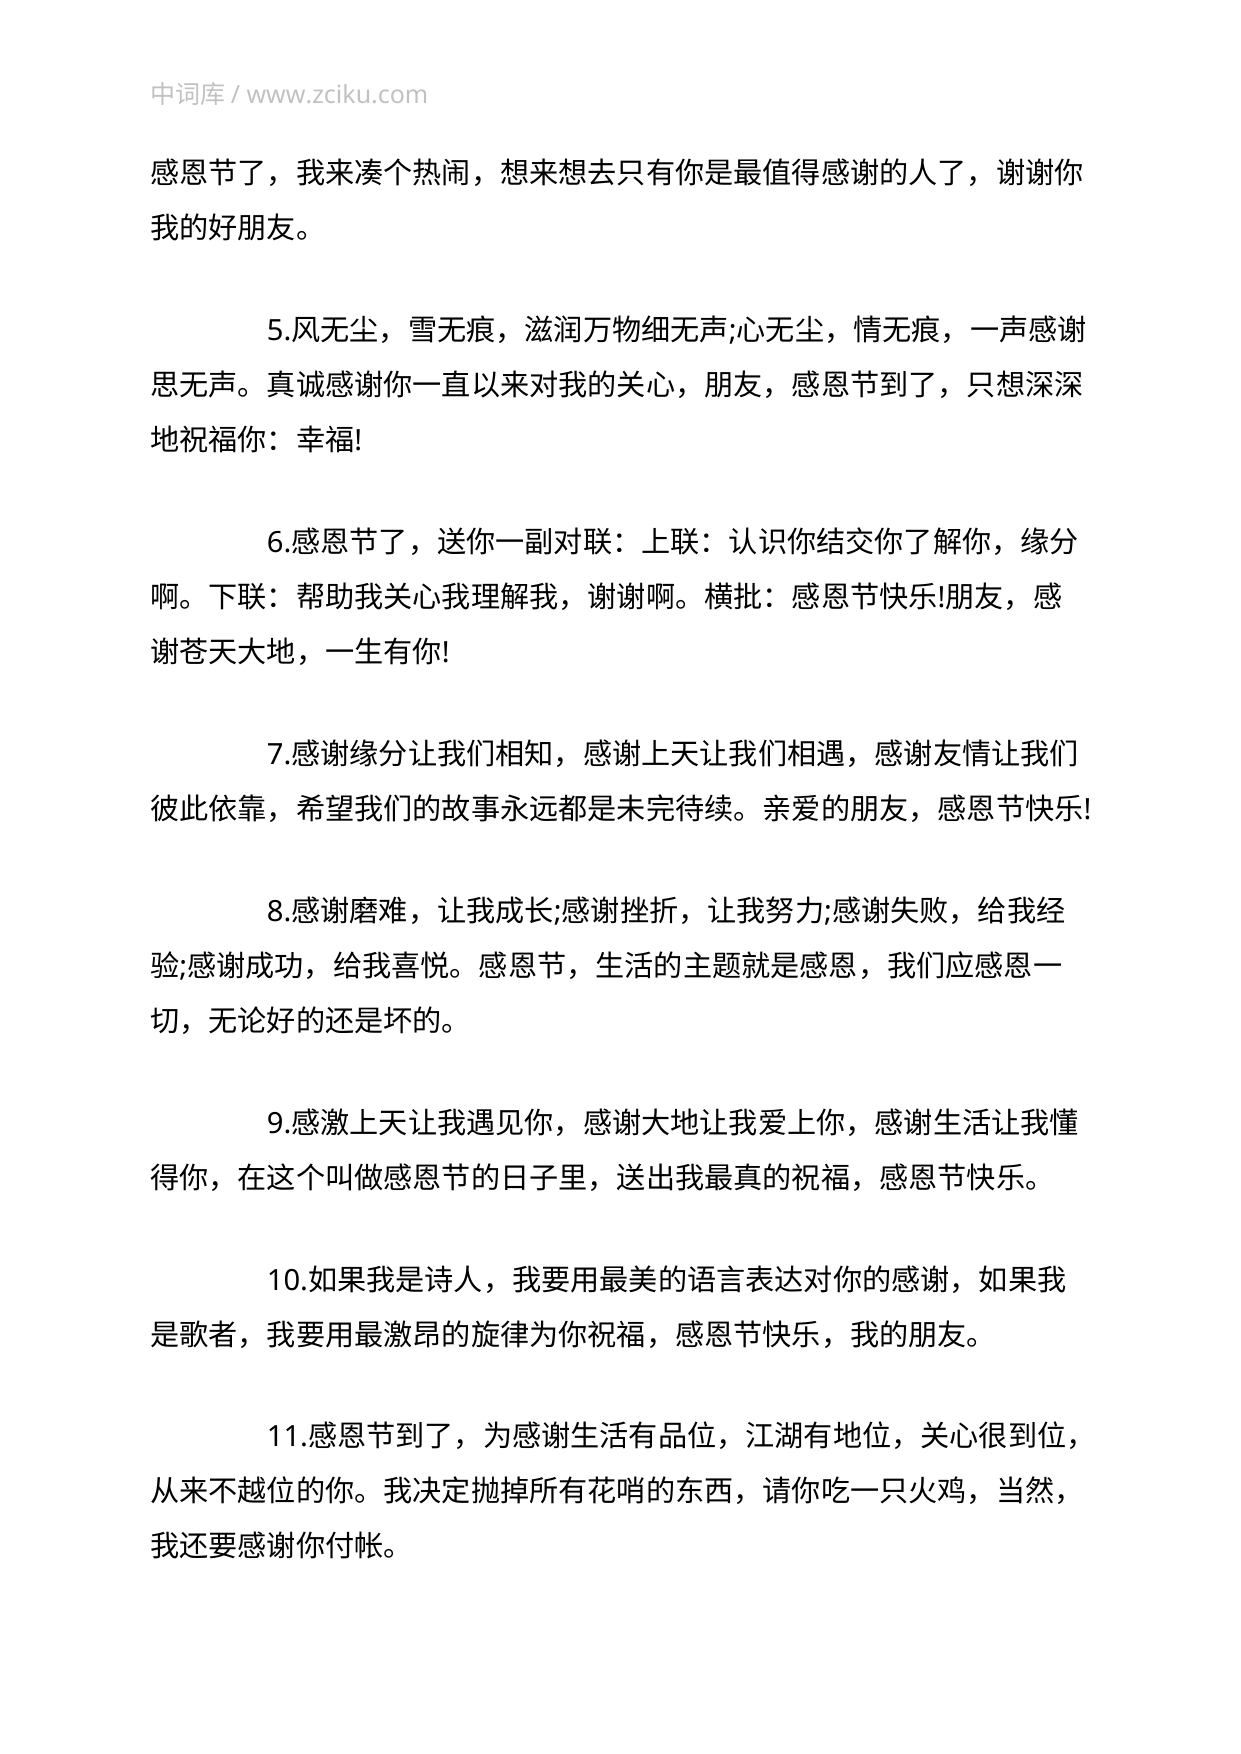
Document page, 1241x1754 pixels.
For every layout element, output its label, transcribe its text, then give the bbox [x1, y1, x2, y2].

text 6.感恩节了，送你一副对联：上联：认识你结交你了解你，缘分啊。下联：帮助我关心我理解我，谢谢啊。横批：感恩节快乐!朋友，感谢苍天大地，一生有你! [150, 518, 1090, 671]
text 9.感激上天让我遇见你，感谢大地让我爱上你，感谢生活让我懂得你，在这个叫做感恩节的日子里，送出我最真的祝福，感恩节快乐。 [150, 1099, 1090, 1197]
text 11.感恩节到了，为感谢生活有品位，江湖有地位，关心很到位，从来不越位的你。我决定抛掉所有花哨的东西，请你吃一只火鸡，当然，我还要感谢你付帐。 [150, 1413, 1090, 1565]
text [150, 150, 1090, 247]
text 7.感谢缘分让我们相知，感谢上天让我们相遇，感谢友情让我们彼此依靠，希望我们的故事永远都是未完待续。亲爱的朋友，感恩节快乐! [150, 731, 1090, 828]
text 10.如果我是诗人，我要用最美的语言表达对你的感谢，如果我是歌者，我要用最激昂的旋律为你祝福，感恩节快乐，我的朋友。 [150, 1256, 1090, 1353]
text 8.感谢磨难，让我成长;感谢挫折，让我努力;感谢失败，给我经验;感谢成功，给我喜悦。感恩节，生活的主题就是感恩，我们应感恩一切，无论好的还是坏的。 [150, 887, 1090, 1040]
text 5.风无尘，雪无痕，滋润万物细无声;心无尘，情无痕，一声感谢思无声。真诚感谢你一直以来对我的关心，朋友，感恩节到了，只想深深地祝福你：幸福! [150, 307, 1090, 459]
